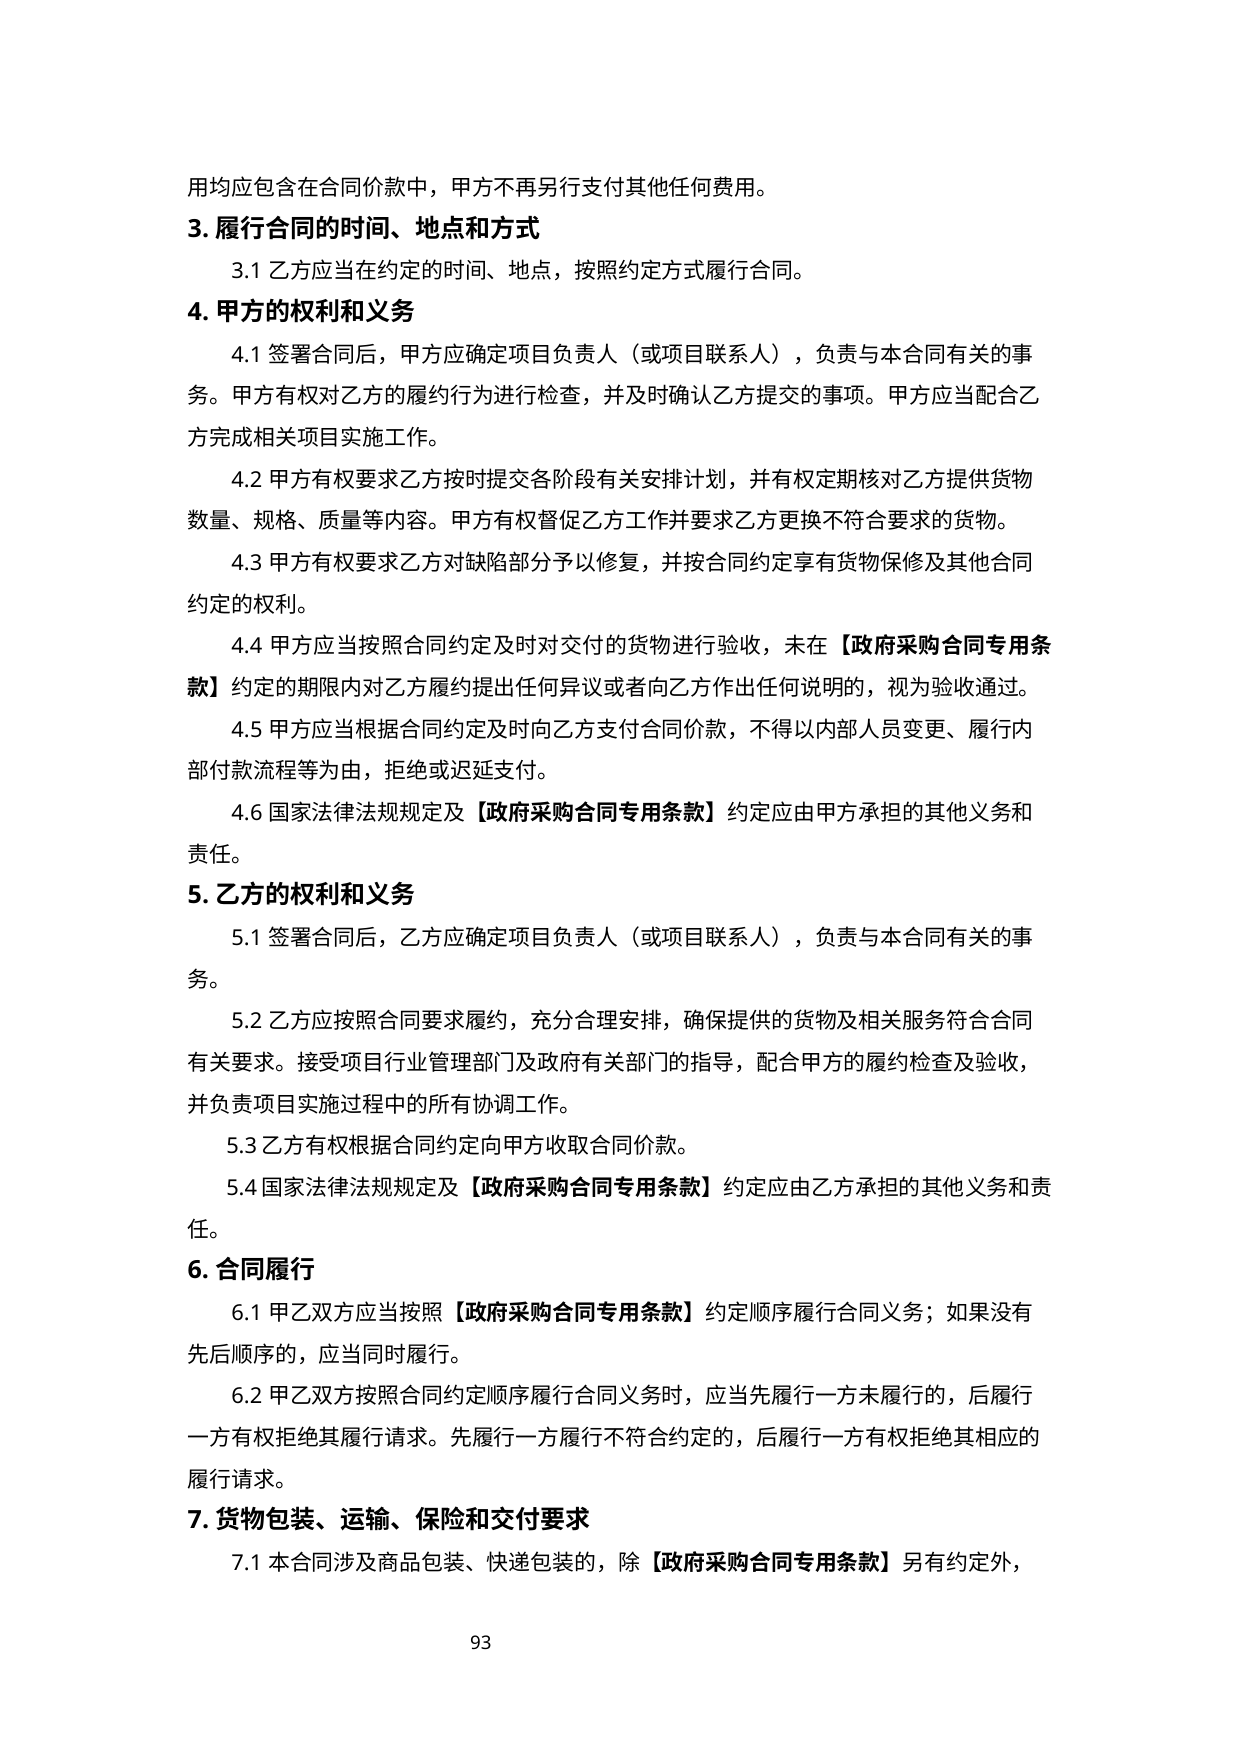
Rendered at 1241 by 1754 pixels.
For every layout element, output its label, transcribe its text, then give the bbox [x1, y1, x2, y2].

text 5.3乙方有权根据合同约定向甲方收取合同价款。 [187, 1120, 1053, 1162]
text 6.1 甲乙双方应当按照【政府采购合同专用条款】约定顺序履行合同义务；如果没有先后顺序的，应当同时履行。 [187, 1287, 1053, 1370]
text 4.3 甲方有权要求乙方对缺陷部分予以修复，并按合同约定享有货物保修及其他合同约定的权利。 [187, 537, 1053, 620]
text 4.2 甲方有权要求乙方按时提交各阶段有关安排计划，并有权定期核对乙方提供货物数量、规格、质量等内容。甲方有权督促乙方工作并要求乙方更换不符合要求的货物。 [187, 454, 1053, 537]
text 5.2 乙方应按照合同要求履约，充分合理安排，确保提供的货物及相关服务符合合同有关要求。接受项目行业管理部门及政府有关部门的指导，配合甲方的履约检查及验收，并负责项目实施过程中的所有协调工作。 [187, 995, 1053, 1120]
text 5. 乙方的权利和义务 [187, 870, 1053, 912]
text 4. 甲方的权利和义务 [187, 287, 1053, 329]
text 4.5 甲方应当根据合同约定及时向乙方支付合同价款，不得以内部人员变更、履行内部付款流程等为由，拒绝或迟延支付。 [187, 704, 1053, 787]
text 4.4 甲方应当按照合同约定及时对交付的货物进行验收，未在【政府采购合同专用条款】约定的期限内对乙方履约提出任何异议或者向乙方作出任何说明的，视为验收通过。 [187, 620, 1053, 704]
list 合同履行 [187, 1245, 1053, 1287]
text 4.6 国家法律法规规定及【政府采购合同专用条款】约定应由甲方承担的其他义务和责任。 [187, 787, 1053, 870]
text 5.4国家法律法规规定及【政府采购合同专用条款】约定应由乙方承担的其他义务和责任。 [187, 1162, 1053, 1245]
text 7. 货物包装、运输、保险和交付要求 [187, 1495, 1053, 1537]
text 3.1 乙方应当在约定的时间、地点，按照约定方式履行合同。 [187, 245, 1053, 287]
text 6.2 甲乙双方按照合同约定顺序履行合同义务时，应当先履行一方未履行的，后履行一方有权拒绝其履行请求。先履行一方履行不符合约定的，后履行一方有权拒绝其相应的履行请求。 [187, 1370, 1053, 1495]
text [187, 1537, 1053, 1579]
text 4.1 签署合同后，甲方应确定项目负责人（或项目联系人），负责与本合同有关的事务。甲方有权对乙方的履约行为进行检查，并及时确认乙方提交的事项。甲方应当配合乙方完成相关项目实施工作。 [187, 329, 1053, 454]
text 3. 履行合同的时间、地点和方式 [187, 204, 1053, 245]
text 5.1 签署合同后，乙方应确定项目负责人（或项目联系人），负责与本合同有关的事务。 [187, 912, 1053, 995]
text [187, 162, 1053, 204]
